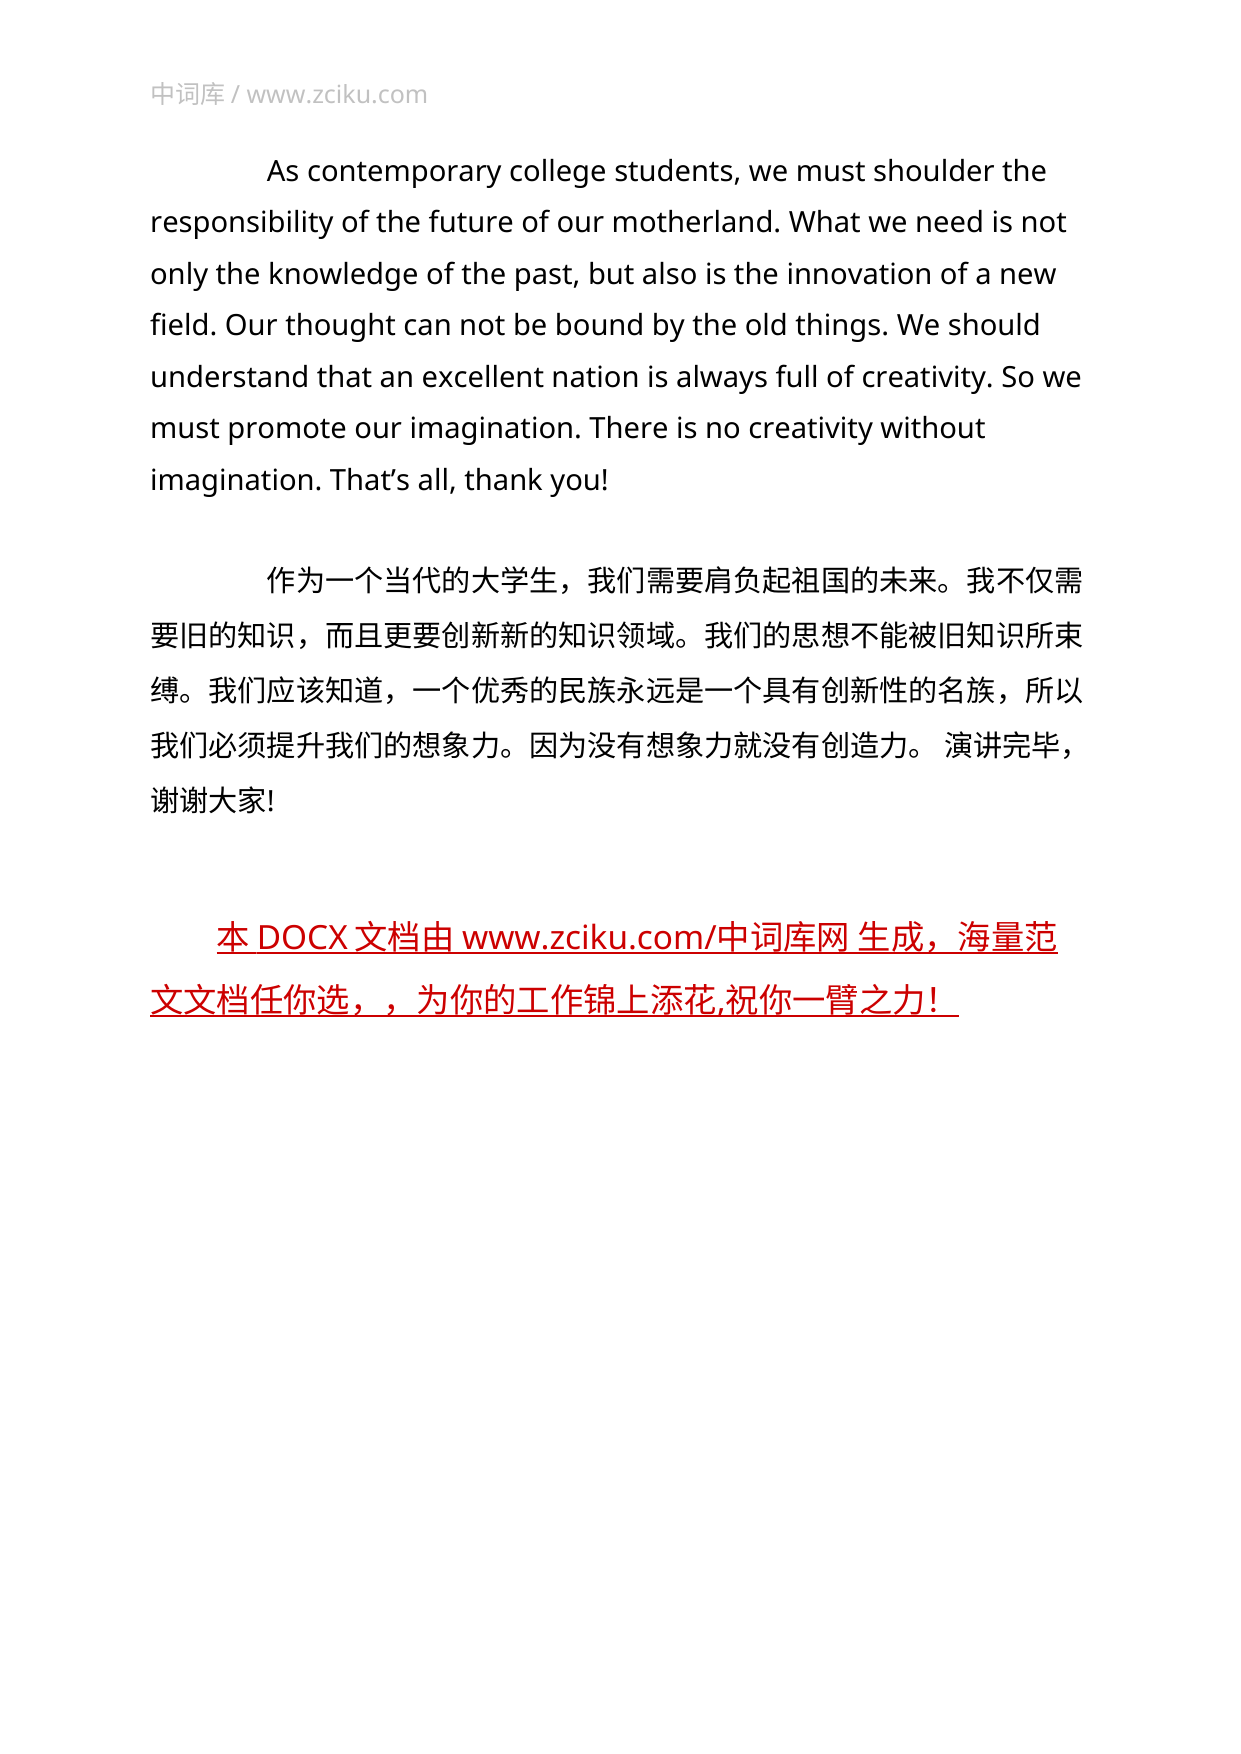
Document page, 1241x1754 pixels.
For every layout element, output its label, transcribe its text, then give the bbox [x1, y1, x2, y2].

text 本DOCX文档由 www.zciku.com/中词库网 生成，海量范文文档任你选，，为你的工作锦上添花,祝你一臂之力！ [150, 911, 1090, 1022]
text 作为一个当代的大学生，我们需要肩负起祖国的未来。我不仅需要旧的知识，而且更要创新新的知识领域。我们的思想不能被旧知识所束缚。我们应该知道，一个优秀的民族永远是一个具有创新性的名族，所以我们必须提升我们的想象力。因为没有想象力就没有创造力。 演讲完毕，谢谢大家! [150, 558, 1090, 820]
text As contemporary college students, we must shoulder the responsibility of the future of our motherland. What we need is not only the knowledge of the past, but also is the innovation of a new field. Our thought can not be bound by the old things. We should understand that an excellent nation is always full of creativity. So we must promote our imagination. There is no creativity without imagination. That’s all, thank you! [150, 150, 1090, 499]
